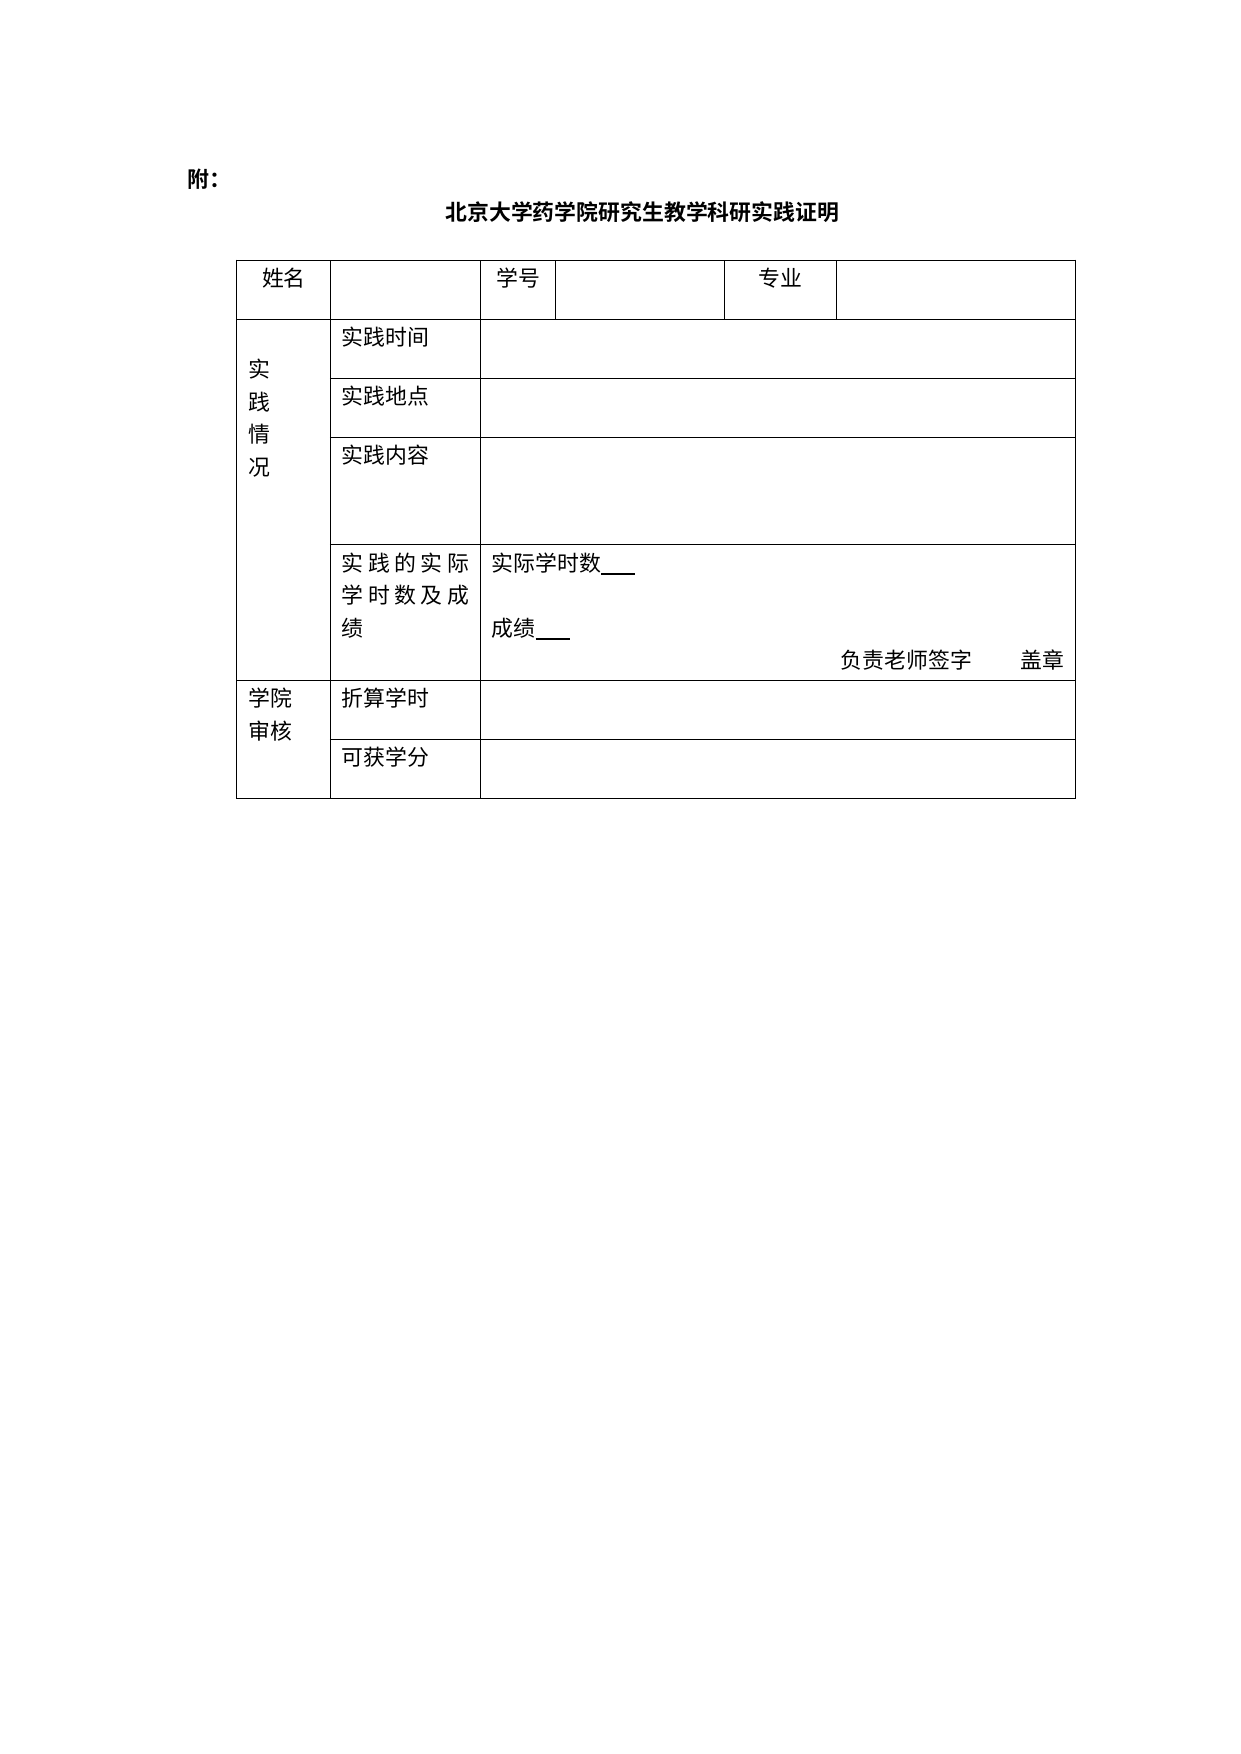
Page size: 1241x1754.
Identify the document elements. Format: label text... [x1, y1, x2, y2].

table_cell [481, 740, 1075, 798]
table_cell 可获学分 [331, 740, 480, 798]
text 附： [187, 162, 1053, 194]
table_cell 实践内容 [331, 438, 480, 544]
table_cell 实 践 情 况 [237, 320, 330, 680]
table_cell 学院 审核 [237, 681, 330, 798]
table_cell [481, 438, 1075, 544]
table_header [331, 261, 480, 318]
table_cell 实践地点 [331, 379, 480, 437]
table_cell [481, 320, 1075, 378]
table_header [556, 261, 724, 318]
table_cell 实践的实际学时数及成绩 [331, 545, 480, 680]
table_cell [481, 379, 1075, 437]
text 北京大学药学院研究生教学科研实践证明 [187, 194, 1053, 227]
table_cell [481, 681, 1075, 739]
table_cell 实际学时数 成绩 负责老师签字 盖章 [481, 545, 1075, 680]
table_header 专业 [725, 261, 836, 318]
table_cell 折算学时 [331, 681, 480, 739]
table_header [837, 261, 1075, 318]
table_cell 实践时间 [331, 320, 480, 378]
table_header 姓名 [237, 261, 330, 318]
table_header 学号 [481, 261, 555, 318]
